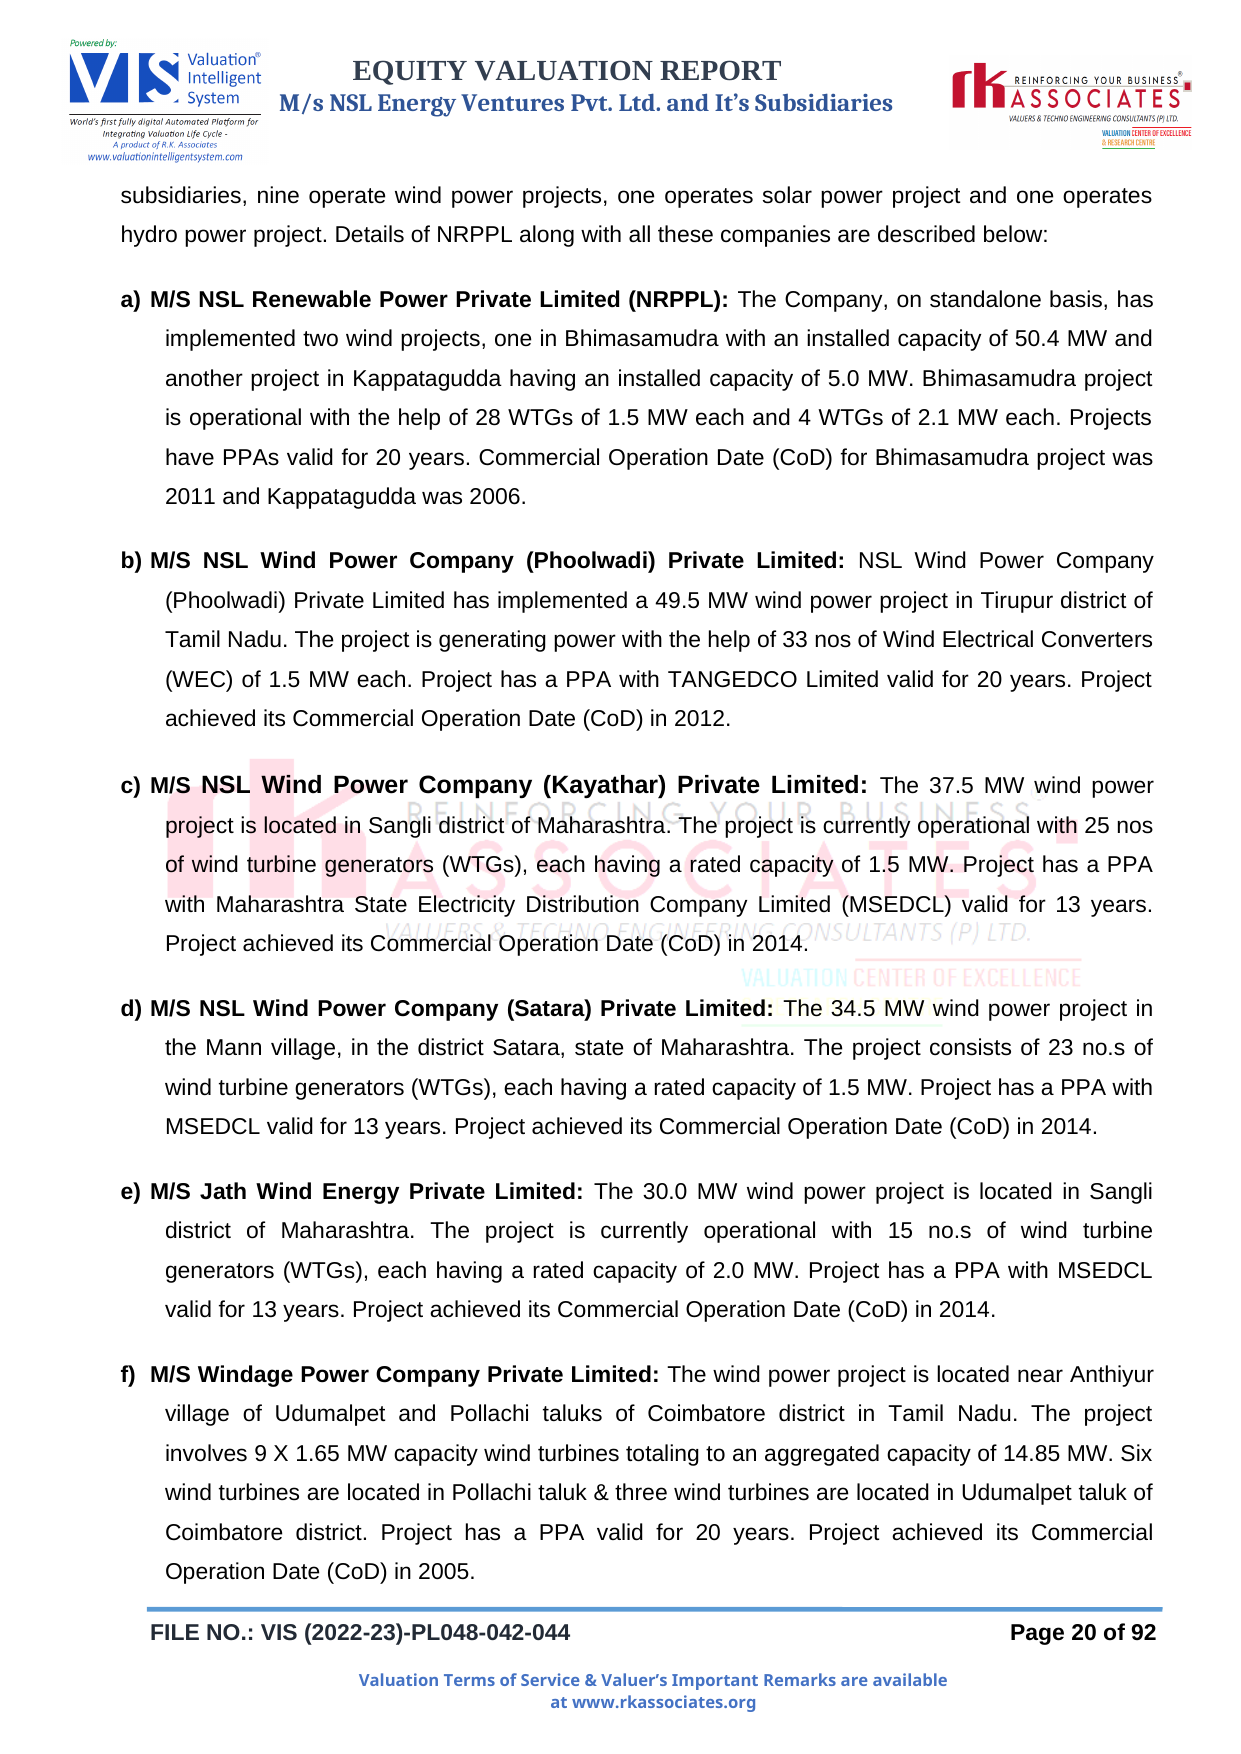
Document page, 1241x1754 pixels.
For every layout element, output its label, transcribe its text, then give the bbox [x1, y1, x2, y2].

list M/S NSL Wind Power Company (Satara) Private Limited: The 34.5 MW wind power project in the Mann village, in the district Satara, state of Maharashtra. The project consists of 23 no.s of wind turbine generators (WTGs), each having a rated capacity of 1.5 MW. Project has a PPA with MSEDCL valid for 13 years. Project achieved its Commercial Operation Date (CoD) in 2014. [120, 995, 1154, 1139]
list M/S Jath Wind Energy Private Limited: The 30.0 MW wind power project is located in Sangli district of Maharashtra. The project is currently operational with 15 no.s of wind turbine generators (WTGs), each having a rated capacity of 2.0 MW. Project has a PPA with MSEDCL valid for 13 years. Project achieved its Commercial Operation Date (CoD) in 2014. [120, 1178, 1154, 1322]
list M/S NSL Wind Power Company (Kayathar) Private Limited: The 37.5 MW wind power project is located in Sangli district of Maharashtra. The project is currently operational with 25 nos of wind turbine generators (WTGs), each having a rated capacity of 1.5 MW. Project has a PPA with Maharashtra State Electricity Distribution Company Limited (MSEDCL) valid for 13 years. Project achieved its Commercial Operation Date (CoD) in 2014. [120, 770, 1154, 957]
picture [948, 55, 1192, 149]
list M/S Windage Power Company Private Limited: The wind power project is located near Anthiyur village of Udumalpet and Pollachi taluks of Coimbatore district in Tamil Nadu. The project involves 9 X 1.65 MW capacity wind turbines totaling to an aggregated capacity of 14.85 MW. Six wind turbines are located in Pollachi taluk & three wind turbines are located in Udumalpet taluk of Coimbatore district. Project has a PPA valid for 20 years. Project achieved its Commercial Operation Date (CoD) in 2005. [120, 1361, 1154, 1584]
list M/S NSL Wind Power Company (Phoolwadi) Private Limited: NSL Wind Power Company (Phoolwadi) Private Limited has implemented a 49.5 MW wind power project in Tirupur district of Tamil Nadu. The project is generating power with the help of 33 nos of Wind Electrical Converters (WEC) of 1.5 MW each. Project has a PPA with TANGEDCO Limited valid for 20 years. Project achieved its Commercial Operation Date (CoD) in 2012. [120, 547, 1154, 732]
picture [61, 38, 269, 165]
list M/S NSL Renewable Power Private Limited (NRPPL): The Company, on standalone basis, has implemented two wind projects, one in Bhimasamudra with an installed capacity of 50.4 MW and another project in Kappatagudda having an installed capacity of 5.0 MW. Bhimasamudra project is operational with the help of 28 WTGs of 1.5 MW each and 4 WTGs of 2.1 MW each. Projects have PPAs valid for 20 years. Commercial Operation Date (CoD) for Bhimasamudra project was 2011 and Kappatagudda was 2006. [120, 286, 1154, 509]
